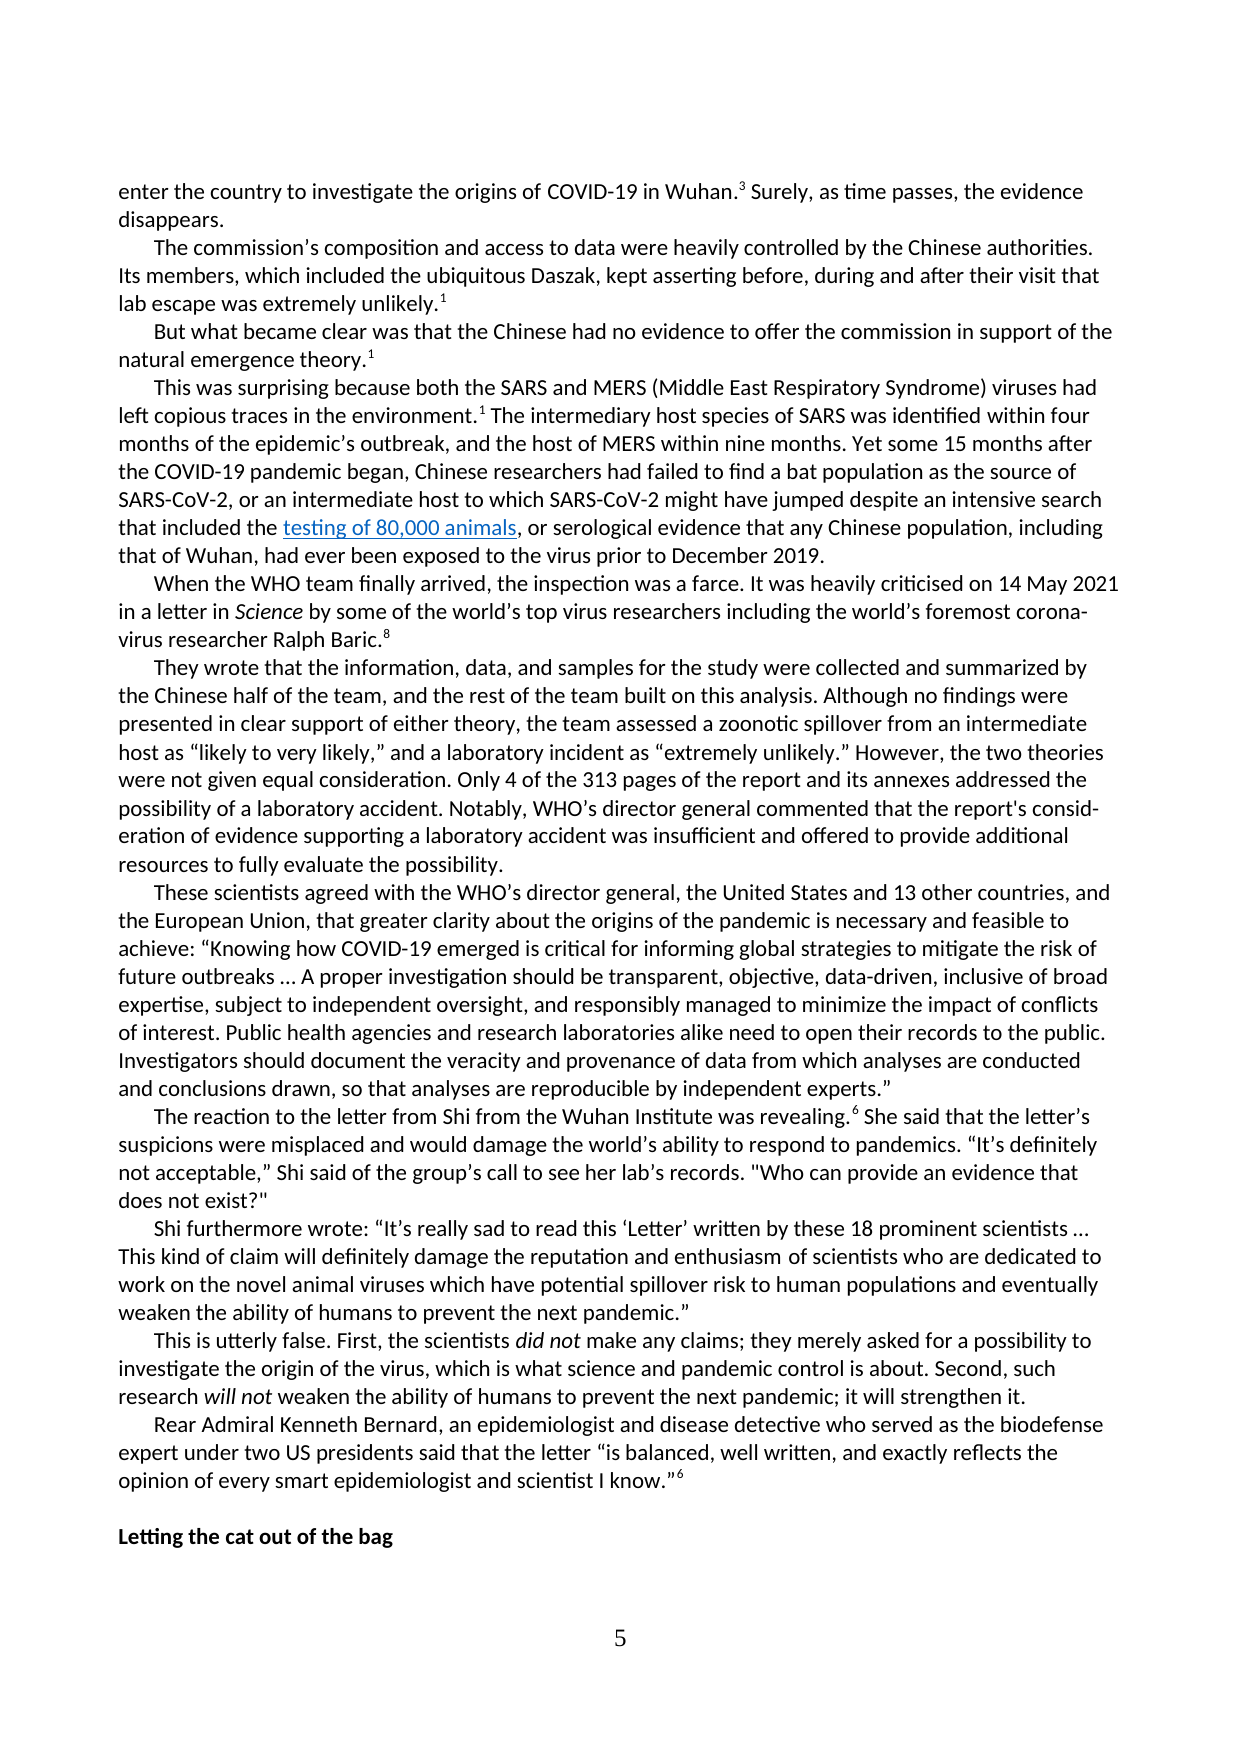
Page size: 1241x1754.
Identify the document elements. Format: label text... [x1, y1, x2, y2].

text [118, 177, 1122, 233]
text Letting the cat out of the bag [118, 1522, 1122, 1550]
text The reaction to the letter from Shi from the Wuhan Institute was revealing.6 She said that the letter’s suspicions were misplaced and would damage the world’s ability to respond to pandemics. “It’s definitely not acceptable,” Shi said of the group’s call to see her lab’s records. "Who can provide an evidence that does not exist?" [118, 1102, 1122, 1214]
text Shi furthermore wrote: “It’s really sad to read this ‘Letter’ written by these 18 prominent scientists … This kind of claim will definitely damage the reputation and enthusiasm of scientists who are dedicated to work on the novel animal viruses which have potential spillover risk to human populations and eventually weaken the ability of humans to prevent the next pandemic.” [118, 1214, 1122, 1326]
text These scientists agreed with the WHO’s director general, the United States and 13 other countries, and the European Union, that greater clarity about the origins of the pandemic is necessary and feasible to achieve: “Knowing how COVID-19 emerged is critical for informing global strategies to mitigate the risk of future outbreaks … A proper investigation should be transparent, objective, data-driven, inclusive of broad expertise, subject to independent oversight, and responsibly managed to minimize the impact of conflicts of interest. Public health agencies and research laboratories alike need to open their records to the public. Investigators should document the veracity and provenance of data from which analyses are conducted and conclusions drawn, so that analyses are reproducible by independent experts.” [118, 878, 1122, 1102]
text The commission’s composition and access to data were heavily controlled by the Chinese authorities. Its members, which included the ubiquitous Daszak, kept asserting before, during and after their visit that lab escape was extremely unlikely.1 [118, 233, 1122, 317]
text Rear Admiral Kenneth Bernard, an epidemiologist and disease detective who served as the biodefense expert under two US presidents said that the letter “is balanced, well written, and exactly reflects the opinion of every smart epidemiologist and scientist I know.”6 [118, 1410, 1122, 1494]
text They wrote that the information, data, and samples for the study were collected and summarized by the Chinese half of the team, and the rest of the team built on this analysis. Although no findings were presented in clear support of either theory, the team assessed a zoonotic spillover from an intermediate host as “likely to very likely,” and a laboratory incident as “extremely unlikely.” However, the two theories were not given equal consideration. Only 4 of the 313 pages of the report and its annexes addressed the possibility of a laboratory accident. Notably, WHO’s director general commented that the report's consid-eration of evidence supporting a laboratory accident was insufficient and offered to provide additional resources to fully evaluate the possibility. [118, 653, 1122, 878]
text This was surprising because both the SARS and MERS (Middle East Respiratory Syndrome) viruses had left copious traces in the environment.1 The intermediary host species of SARS was identified within four months of the epidemic’s outbreak, and the host of MERS within nine months. Yet some 15 months after the COVID-19 pandemic began, Chinese researchers had failed to find a bat population as the source of SARS-CoV-2, or an intermediate host to which SARS-CoV-2 might have jumped despite an intensive search that included the testing of 80,000 animals, or serological evidence that any Chinese population, including that of Wuhan, had ever been exposed to the virus prior to December 2019. [118, 373, 1122, 569]
text This is utterly false. First, the scientists did not make any claims; they merely asked for a possibility to investigate the origin of the virus, which is what science and pandemic control is about. Second, such research will not weaken the ability of humans to prevent the next pandemic; it will strengthen it. [118, 1326, 1122, 1410]
text But what became clear was that the Chinese had no evidence to offer the commission in support of the natural emergence theory.1 [118, 317, 1122, 373]
text When the WHO team finally arrived, the inspection was a farce. It was heavily criticised on 14 May 2021 in a letter in Science by some of the world’s top virus researchers including the world’s foremost corona-virus researcher Ralph Baric.8 [118, 569, 1122, 653]
